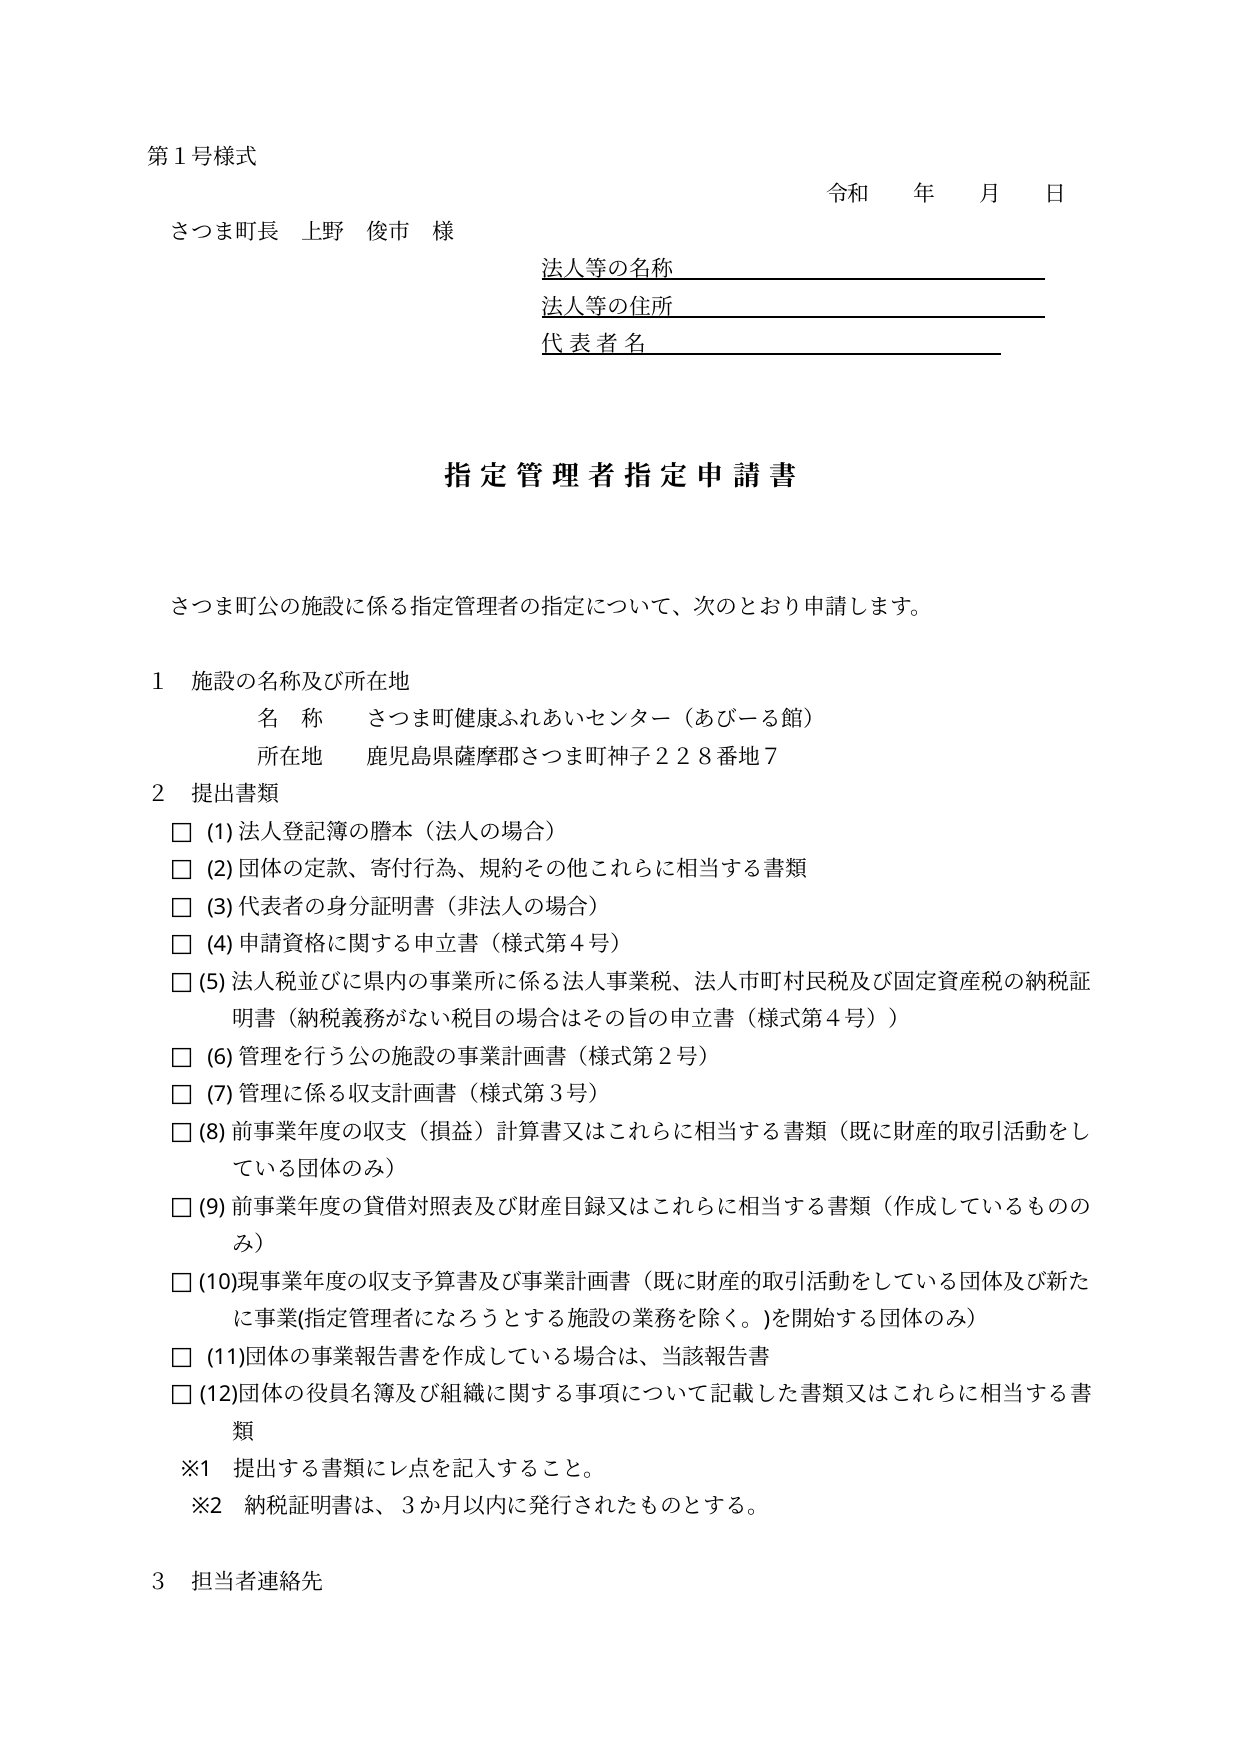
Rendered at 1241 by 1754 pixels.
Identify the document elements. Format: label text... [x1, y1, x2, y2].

text □ (9) 前事業年度の貸借対照表及び財産目録又はこれらに相当する書類（作成しているものの み） [169, 1186, 1092, 1261]
text 代 表 者 名 [148, 323, 1092, 361]
text ３ 担当者連絡先 [148, 1561, 1092, 1598]
text ※1 提出する書類にレ点を記入すること。 [169, 1448, 1092, 1486]
text □ (8) 前事業年度の収支（損益）計算書又はこれらに相当する書類（既に財産的取引活動をしている団体のみ） [169, 1111, 1092, 1186]
list (2) 団体の定款、寄付行為、規約その他これらに相当する書類 [169, 848, 1092, 886]
text 指定管理者指定申請書 [148, 436, 1092, 511]
text □ (10)現事業年度の収支予算書及び事業計画書（既に財産的取引活動をしている団体及び新たに事業(指定管理者になろうとする施設の業務を除く。)を開始する団体のみ） [169, 1261, 1092, 1336]
text 法人等の住所 [148, 286, 1092, 323]
text 第１号様式 [148, 136, 1092, 173]
text さつま町公の施設に係る指定管理者の指定について、次のとおり申請します。 [148, 586, 1092, 623]
list (11)団体の事業報告書を作成している場合は、当該報告書 [169, 1336, 1092, 1373]
text 名 称 さつま町健康ふれあいセンター（あびーる館） [148, 698, 1092, 736]
list (7) 管理に係る収支計画書（様式第３号） [169, 1073, 1092, 1111]
text 法人等の名称 [148, 248, 1092, 286]
list (3) 代表者の身分証明書（非法人の場合） [169, 886, 1092, 923]
text 令和 年 月 日 [148, 173, 1092, 211]
text □ (5) 法人税並びに県内の事業所に係る法人事業税、法人市町村民税及び固定資産税の納税証明書（納税義務がない税目の場合はその旨の申立書（様式第４号）） [169, 961, 1092, 1036]
list (1) 法人登記簿の謄本（法人の場合） [169, 811, 1092, 848]
text 所在地 鹿児島県薩摩郡さつま町神子２２８番地７ [148, 736, 1092, 773]
list (4) 申請資格に関する申立書（様式第４号） [169, 923, 1092, 961]
text □ (12)団体の役員名簿及び組織に関する事項について記載した書類又はこれらに相当する書 類 [169, 1373, 1092, 1448]
text さつま町長 上野 俊市 様 [148, 211, 1092, 248]
list (6) 管理を行う公の施設の事業計画書（様式第２号） [169, 1036, 1092, 1073]
text １ 施設の名称及び所在地 [148, 661, 1092, 698]
text ２ 提出書類 [148, 773, 1092, 811]
text ※2 納税証明書は、３か月以内に発行されたものとする。 [169, 1486, 1092, 1523]
